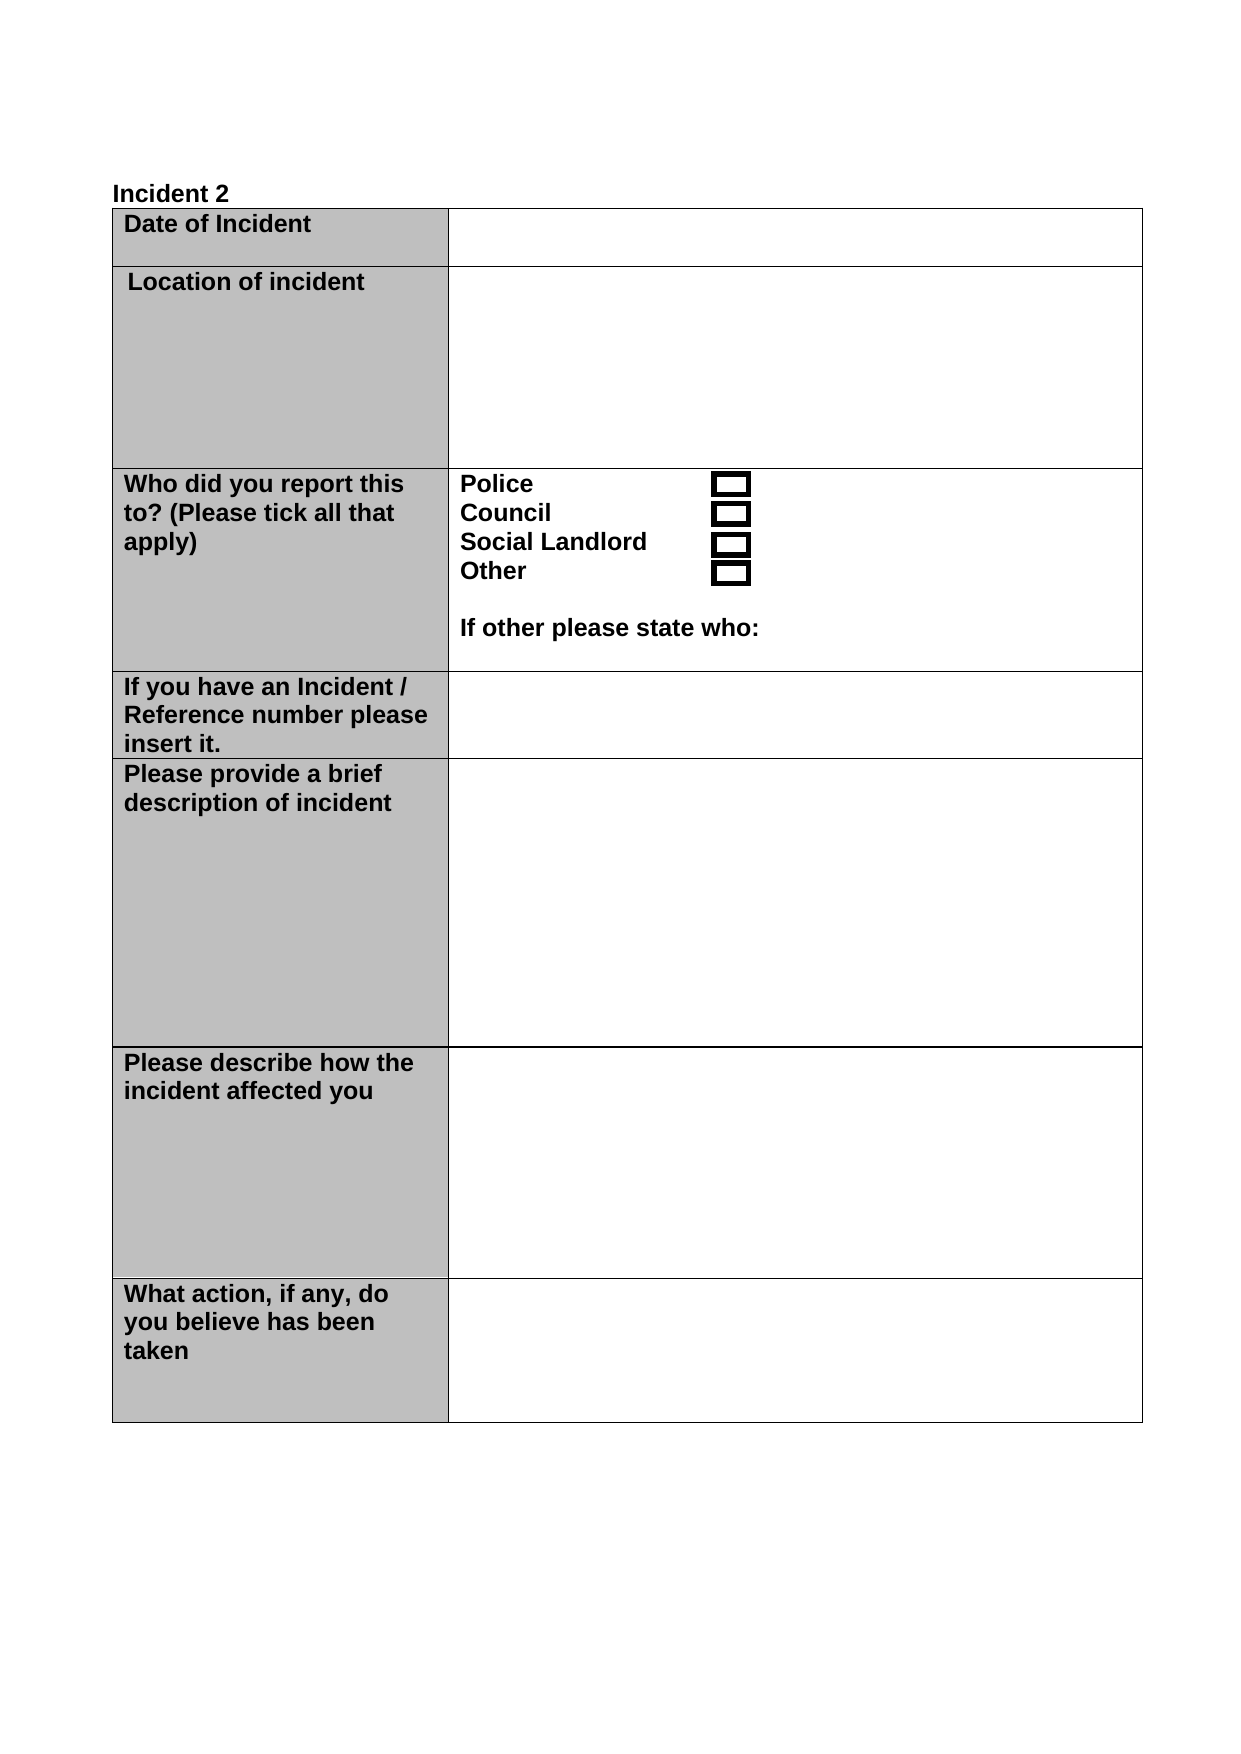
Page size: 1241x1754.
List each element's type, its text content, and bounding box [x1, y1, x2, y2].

table_cell [449, 1279, 1142, 1422]
table_cell [449, 267, 1142, 468]
text Incident 2 [112, 179, 1128, 207]
table_cell [449, 1048, 1142, 1277]
table_cell [449, 759, 1142, 1046]
table_cell If you have an Incident / Reference number please insert it. [113, 672, 448, 758]
table_cell Location of incident [113, 267, 448, 468]
table_header [449, 209, 1142, 266]
table_header Date of Incident [113, 209, 448, 266]
table_cell Please describe how the incident affected you [113, 1048, 448, 1277]
table_cell Please provide a brief description of incident [113, 759, 448, 1046]
table_cell What action, if any, do you believe has been taken [113, 1279, 448, 1422]
table_cell Police Council Social Landlord Other If other please state who: [449, 469, 1142, 671]
table_cell Who did you report this to? (Please tick all that apply) [113, 469, 448, 671]
table_cell [449, 672, 1142, 758]
